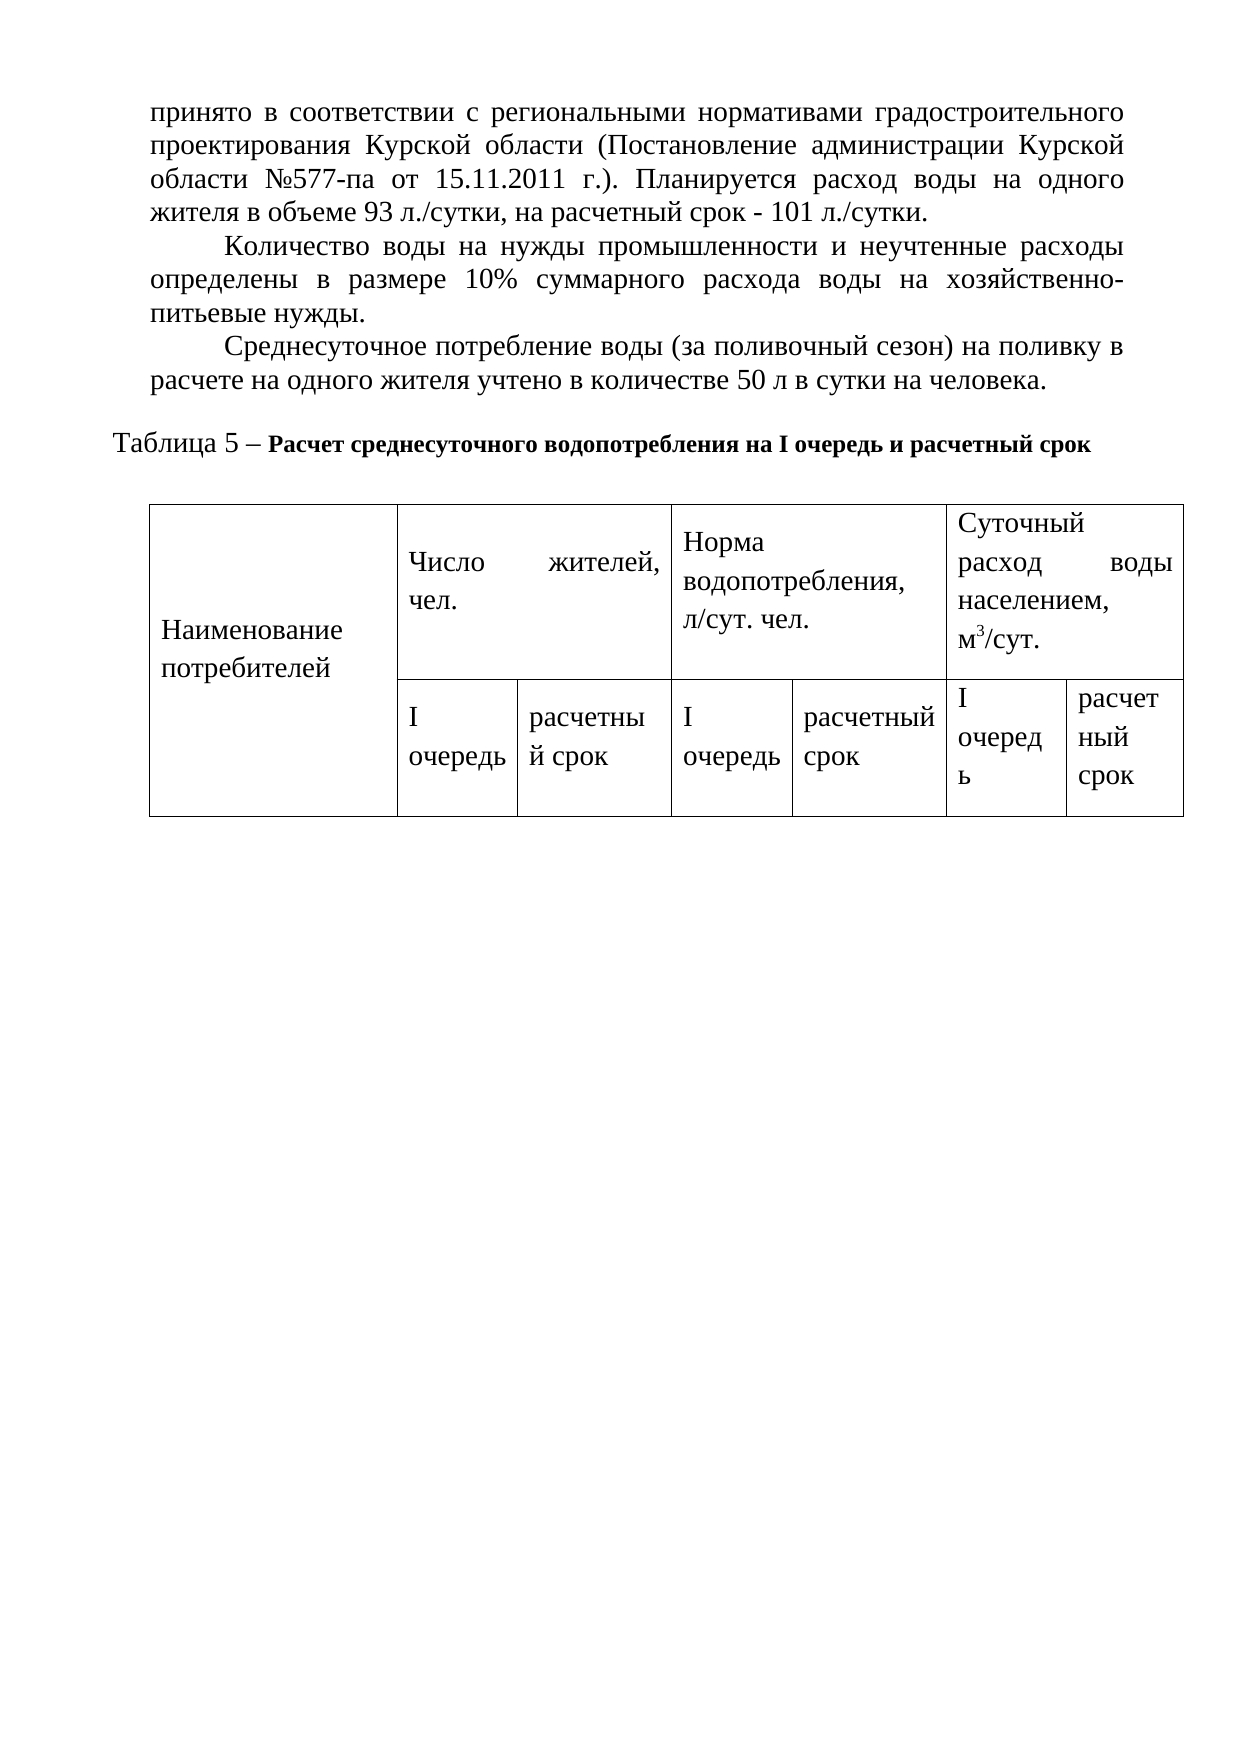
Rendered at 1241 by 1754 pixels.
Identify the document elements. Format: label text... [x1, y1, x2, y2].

table_cell расчетный срок [1067, 680, 1183, 816]
table_header Число жителей, чел. [398, 505, 671, 679]
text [150, 94, 1125, 228]
table_cell I очередь [398, 680, 517, 816]
text Таблица 5 – Расчет среднесуточного водопотребления на I очередь и расчетный срок [112, 425, 1125, 458]
table_header Суточный расход воды населением, м3/сут. [947, 505, 1183, 679]
table_header Норма водопотребления, л/сут. чел. [672, 505, 946, 679]
table_cell расчетный срок [793, 680, 946, 816]
table_cell I очередь [672, 680, 792, 816]
table_cell расчетный срок [518, 680, 671, 816]
table_header Наименование потребителей [150, 505, 397, 816]
table_cell I очередь [947, 680, 1066, 816]
text Количество воды на нужды промышленности и неучтенные расходы определены в размере 10% суммарного расхода воды на хозяйственно-питьевые нужды. [150, 228, 1125, 328]
text Среднесуточное потребление воды (за поливочный сезон) на поливку в расчете на одного жителя учтено в количестве в сутки на человека. [150, 328, 1125, 396]
